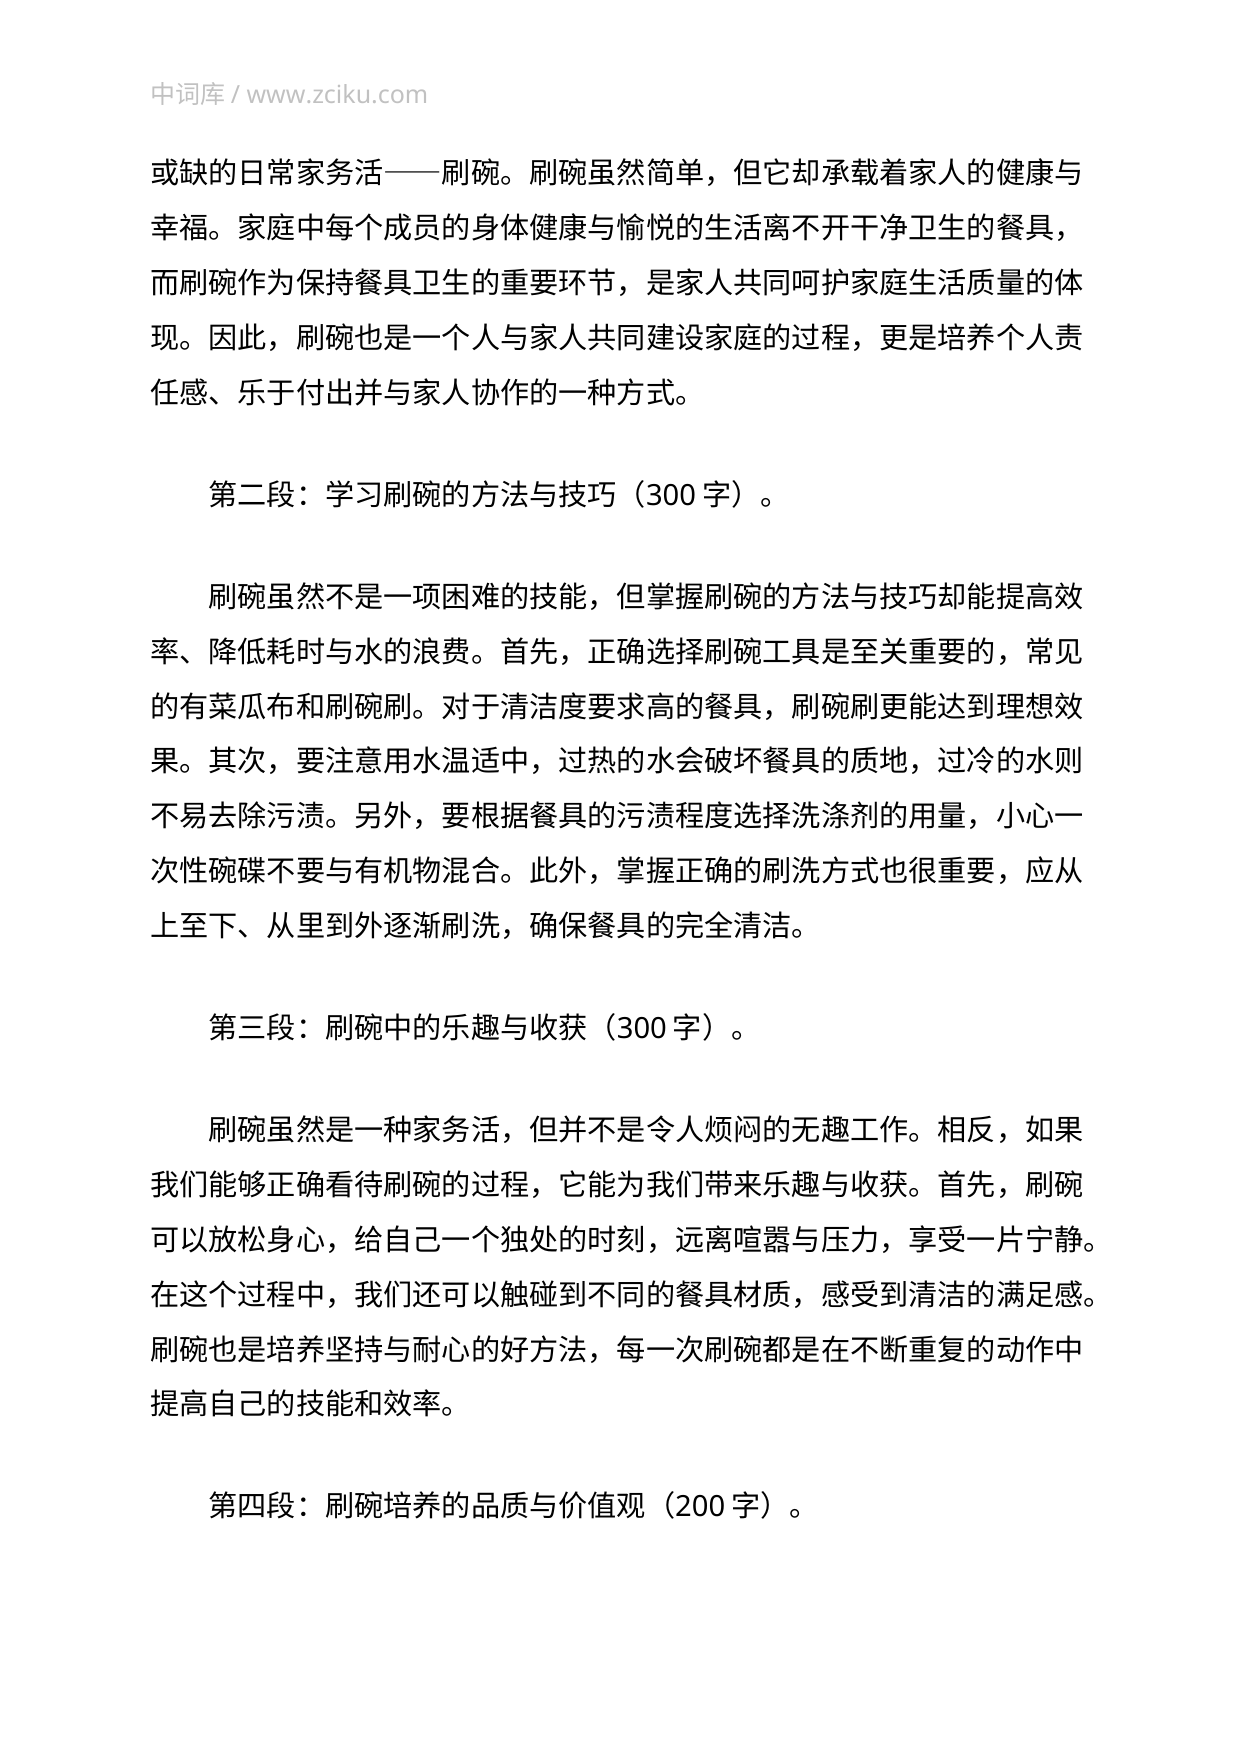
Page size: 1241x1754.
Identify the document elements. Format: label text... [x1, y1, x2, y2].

text 刷碗虽然是一种家务活，但并不是令人烦闷的无趣工作。相反，如果我们能够正确看待刷碗的过程，它能为我们带来乐趣与收获。首先，刷碗可以放松身心，给自己一个独处的时刻，远离喧嚣与压力，享受一片宁静。在这个过程中，我们还可以触碰到不同的餐具材质，感受到清洁的满足感。刷碗也是培养坚持与耐心的好方法，每一次刷碗都是在不断重复的动作中提高自己的技能和效率。 [150, 1106, 1090, 1423]
text 第四段：刷碗培养的品质与价值观（200字）。 [150, 1483, 1090, 1525]
text 第二段：学习刷碗的方法与技巧（300字）。 [150, 471, 1090, 514]
text 第三段：刷碗中的乐趣与收获（300字）。 [150, 1004, 1090, 1047]
text 刷碗虽然不是一项困难的技能，但掌握刷碗的方法与技巧却能提高效率、降低耗时与水的浪费。首先，正确选择刷碗工具是至关重要的，常见的有菜瓜布和刷碗刷。对于清洁度要求高的餐具，刷碗刷更能达到理想效果。其次，要注意用水温适中，过热的水会破坏餐具的质地，过冷的水则不易去除污渍。另外，要根据餐具的污渍程度选择洗涤剂的用量，小心一次性碗碟不要与有机物混合。此外，掌握正确的刷洗方式也很重要，应从上至下、从里到外逐渐刷洗，确保餐具的完全清洁。 [150, 573, 1090, 945]
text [150, 150, 1090, 412]
